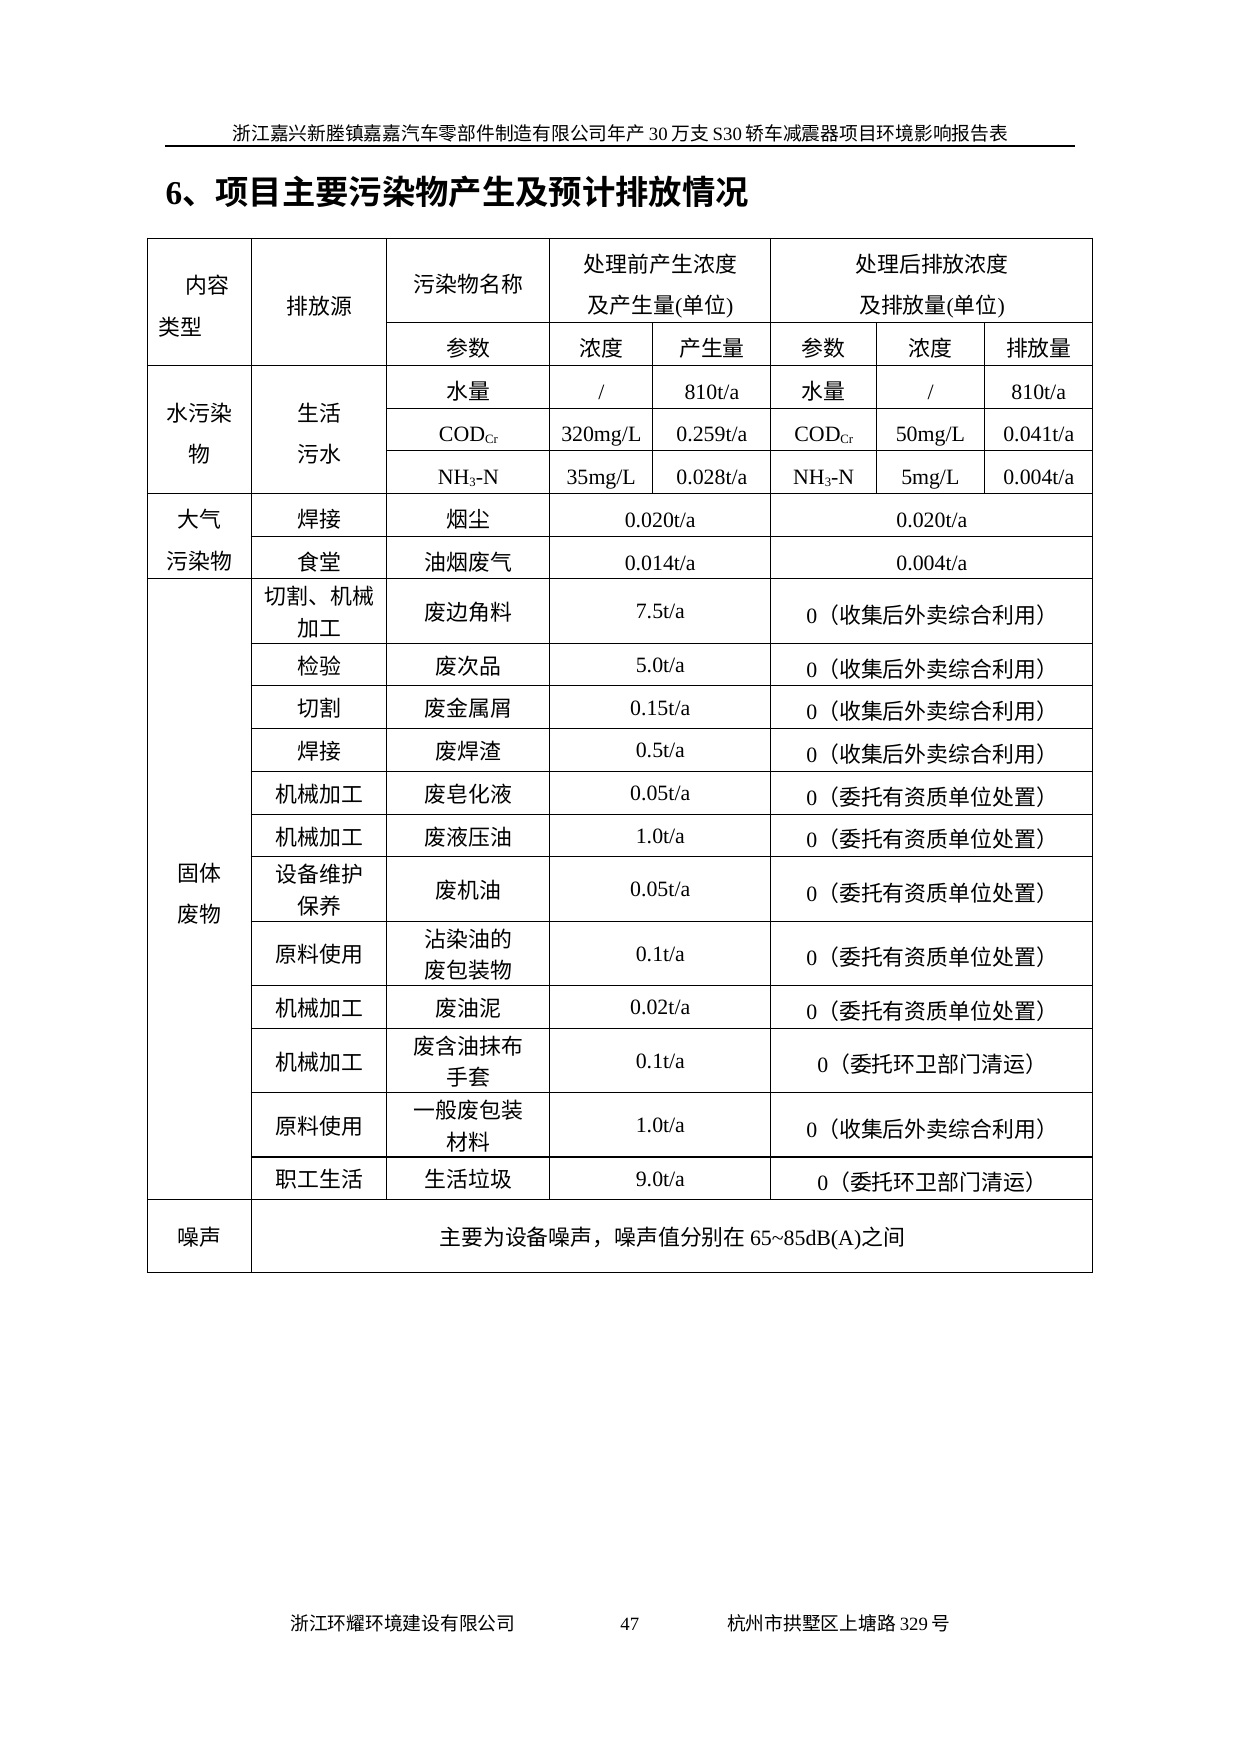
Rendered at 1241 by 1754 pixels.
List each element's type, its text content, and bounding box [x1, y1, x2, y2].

table_cell NH3-N [387, 451, 549, 493]
table_cell 0.020t/a [771, 494, 1092, 536]
table_cell 0.014t/a [550, 537, 770, 578]
table_cell 0.041t/a [985, 409, 1092, 450]
table_cell 生活垃圾 [387, 1158, 549, 1199]
table_cell 固体 废物 [148, 579, 251, 1199]
table_cell 0（委托有资质单位处置） [771, 857, 1092, 921]
table_cell 0（收集后外卖综合利用） [771, 579, 1092, 643]
table_cell 噪声 [148, 1200, 251, 1272]
table_cell 0（收集后外卖综合利用） [771, 686, 1092, 728]
table_cell 0（委托环卫部门清运） [771, 1029, 1092, 1092]
table_cell 水污染物 [148, 366, 251, 493]
table_cell 810t/a [985, 366, 1092, 407]
table_cell 原料使用 [252, 1093, 386, 1156]
table_cell 切割、机械加工 [252, 579, 386, 643]
table_cell 沾染油的 废包装物 [387, 922, 549, 985]
table_cell 废金属屑 [387, 686, 549, 728]
table_cell 设备维护 保养 [252, 857, 386, 921]
table_cell 0.004t/a [985, 451, 1092, 493]
table_cell 1.0t/a [550, 1093, 770, 1156]
table_cell / [877, 366, 984, 407]
table_cell 参数 [387, 323, 549, 365]
table_cell 一般废包装 材料 [387, 1093, 549, 1156]
table_cell 主要为设备噪声，噪声值分别在65~85dB(A)之间 [252, 1200, 1092, 1272]
table_cell 焊接 [252, 494, 386, 536]
table_cell 5.0t/a [550, 644, 770, 685]
table_cell 废边角料 [387, 579, 549, 643]
table_cell 0.05t/a [550, 857, 770, 921]
table_cell 水量 [387, 366, 549, 407]
table_header 污染物名称 [387, 239, 549, 322]
table_cell 大气 污染物 [148, 494, 251, 578]
table_cell 参数 [771, 323, 876, 365]
table_cell 废次品 [387, 644, 549, 685]
table_cell 0.02t/a [550, 986, 770, 1028]
table_cell 机械加工 [252, 772, 386, 813]
table_cell 机械加工 [252, 815, 386, 856]
table_cell 320mg/L [550, 409, 652, 450]
table_cell 7.5t/a [550, 579, 770, 643]
table_cell 油烟废气 [387, 537, 549, 578]
table_cell 0.5t/a [550, 729, 770, 771]
table_cell / [550, 366, 652, 407]
table_cell 9.0t/a [550, 1158, 770, 1199]
table_header 排放源 [252, 239, 386, 365]
table_cell 0.259t/a [653, 409, 770, 450]
table_cell 0（收集后外卖综合利用） [771, 1093, 1092, 1156]
table_cell 0.15t/a [550, 686, 770, 728]
table_cell CODCr [771, 409, 876, 450]
table_cell 0.028t/a [653, 451, 770, 493]
table_cell 废油泥 [387, 986, 549, 1028]
table_cell 浓度 [550, 323, 652, 365]
table_cell 废皂化液 [387, 772, 549, 813]
table_header 处理前产生浓度 及产生量(单位) [550, 239, 770, 322]
table_cell 废焊渣 [387, 729, 549, 771]
table_cell 0（委托有资质单位处置） [771, 772, 1092, 813]
table_header 处理后排放浓度 及排放量(单位) [771, 239, 1092, 322]
text 6、项目主要污染物产生及预计排放情况 [165, 165, 1075, 214]
table_cell 职工生活 [252, 1158, 386, 1199]
table_cell NH3-N [771, 451, 876, 493]
table_cell 水量 [771, 366, 876, 407]
table_cell 5mg/L [877, 451, 984, 493]
table_cell 机械加工 [252, 986, 386, 1028]
table_cell 0（收集后外卖综合利用） [771, 729, 1092, 771]
table_cell CODCr [387, 409, 549, 450]
table_cell 0.020t/a [550, 494, 770, 536]
table_cell 50mg/L [877, 409, 984, 450]
table_cell 排放量 [985, 323, 1092, 365]
table_cell 废机油 [387, 857, 549, 921]
table_cell 机械加工 [252, 1029, 386, 1092]
table_cell 0（委托有资质单位处置） [771, 922, 1092, 985]
table_cell 810t/a [653, 366, 770, 407]
table_cell 0（委托有资质单位处置） [771, 815, 1092, 856]
table_cell 烟尘 [387, 494, 549, 536]
table_cell 废含油抹布 手套 [387, 1029, 549, 1092]
table_cell 0.1t/a [550, 922, 770, 985]
table_cell 0.004t/a [771, 537, 1092, 578]
table_cell 切割 [252, 686, 386, 728]
table_cell 0（委托有资质单位处置） [771, 986, 1092, 1028]
table_header 内容 类型 [148, 239, 251, 365]
table_cell 35mg/L [550, 451, 652, 493]
table_cell 产生量 [653, 323, 770, 365]
table_cell 废液压油 [387, 815, 549, 856]
table_cell 0（委托环卫部门清运） [771, 1158, 1092, 1199]
table_cell 0.05t/a [550, 772, 770, 813]
table_cell 检验 [252, 644, 386, 685]
table_cell 食堂 [252, 537, 386, 578]
table_cell 0.1t/a [550, 1029, 770, 1092]
table_cell 焊接 [252, 729, 386, 771]
table_cell 0（收集后外卖综合利用） [771, 644, 1092, 685]
table_cell 原料使用 [252, 922, 386, 985]
table_cell 生活 污水 [252, 366, 386, 493]
table_cell 1.0t/a [550, 815, 770, 856]
table_cell 浓度 [877, 323, 984, 365]
